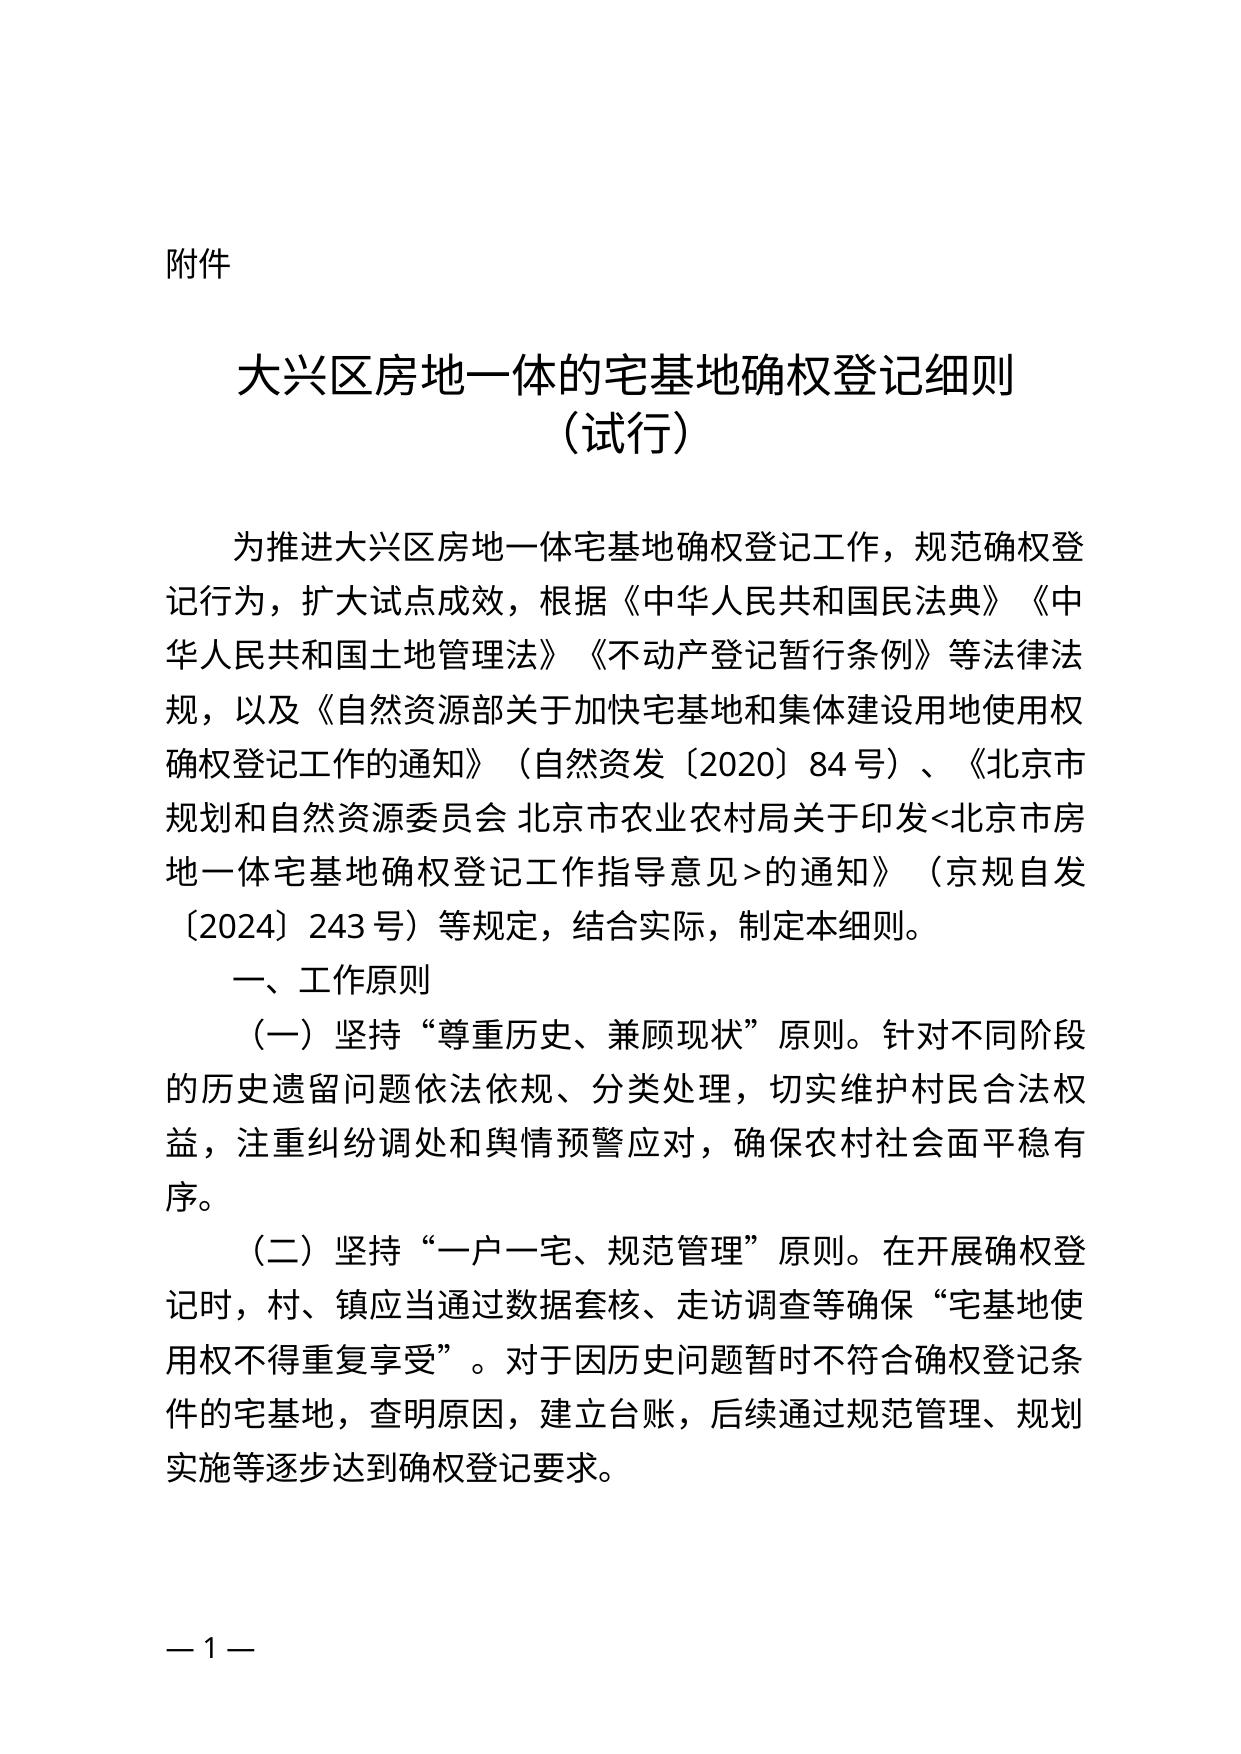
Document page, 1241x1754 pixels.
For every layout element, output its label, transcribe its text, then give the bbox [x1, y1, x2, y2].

list （一）坚持“尊重历史、兼顾现状”原则。针对不同阶段的历史遗留问题依法依规、分类处理，切实维护村民合法权益，注重纠纷调处和舆情预警应对，确保农村社会面平稳有序。 [165, 1004, 1087, 1220]
text 附件 [165, 233, 1087, 287]
list 一、工作原则 [165, 949, 1087, 1004]
text 大兴区房地一体的宅基地确权登记细则 [165, 345, 1087, 404]
list （二）坚持“一户一宅、规范管理”原则。在开展确权登记时，村、镇应当通过数据套核、走访调查等确保“宅基地使用权不得重复享受”。对于因历史问题暂时不符合确权登记条件的宅基地，查明原因，建立台账，后续通过规范管理、规划实施等逐步达到确权登记要求。 [165, 1220, 1087, 1491]
list 为推进大兴区房地一体宅基地确权登记工作，规范确权登记行为，扩大试点成效，根据《中华人民共和国民法典》《中华人民共和国土地管理法》《不动产登记暂行条例》等法律法规，以及《自然资源部关于加快宅基地和集体建设用地使用权确权登记工作的通知》（自然资发〔2020〕84号）、《北京市规划和自然资源委员会 北京市农业农村局关于印发<北京市房地一体宅基地确权登记工作指导意见>的通知》（京规自发〔2024〕243号）等规定，结合实际，制定本细则。 [165, 516, 1087, 949]
text （试行） [165, 404, 1087, 462]
